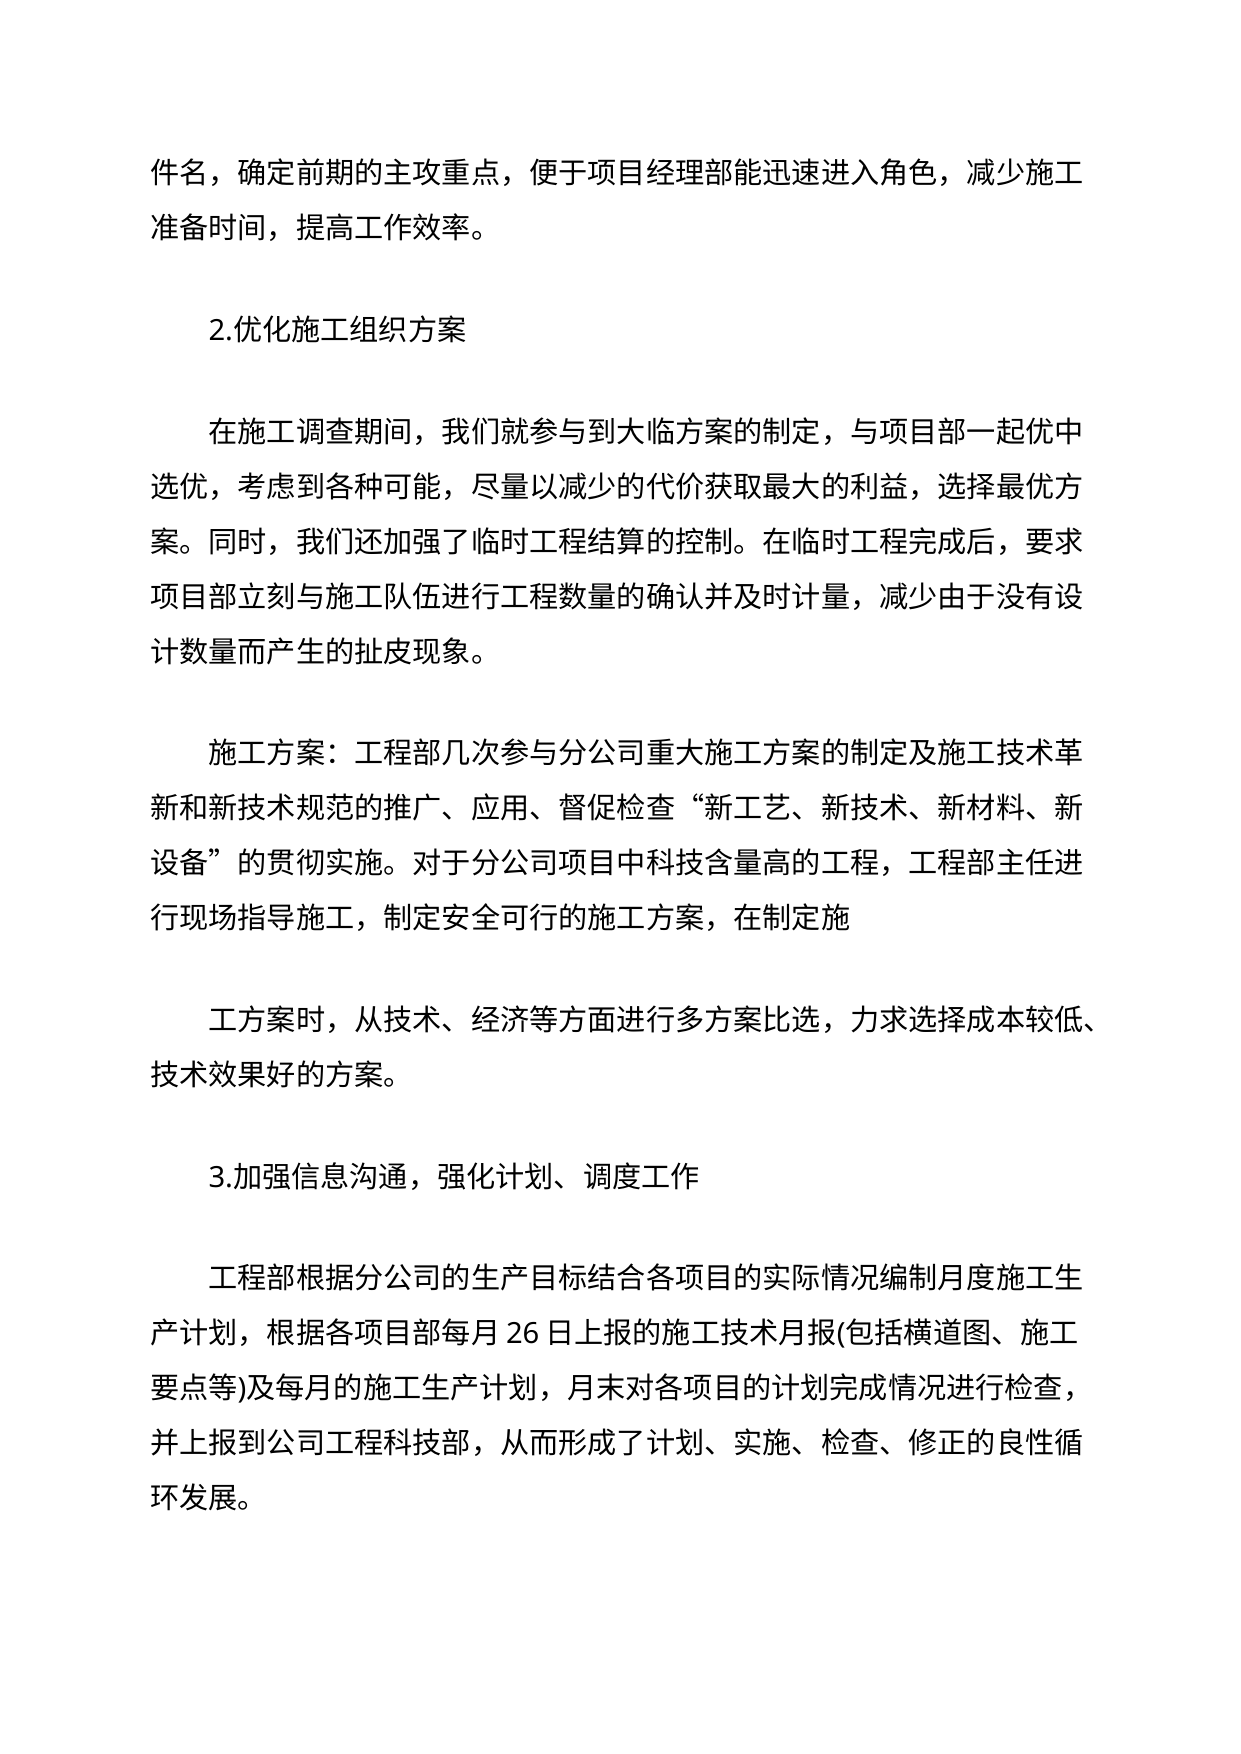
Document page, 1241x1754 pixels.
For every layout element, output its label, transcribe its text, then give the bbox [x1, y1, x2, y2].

text 2.优化施工组织方案 [150, 307, 1090, 349]
text 工方案时，从技术、经济等方面进行多方案比选，力求选择成本较低、技术效果好的方案。 [150, 996, 1090, 1094]
text 施工方案：工程部几次参与分公司重大施工方案的制定及施工技术革新和新技术规范的推广、应用、督促检查“新工艺、新技术、新材料、新设备”的贯彻实施。对于分公司项目中科技含量高的工程，工程部主任进行现场指导施工，制定安全可行的施工方案，在制定施 [150, 730, 1090, 937]
text 工程部根据分公司的生产目标结合各项目的实际情况编制月度施工生产计划，根据各项目部每月26日上报的施工技术月报(包括横道图、施工要点等)及每月的施工生产计划，月末对各项目的计划完成情况进行检查，并上报到公司工程科技部，从而形成了计划、实施、检查、修正的良性循环发展。 [150, 1255, 1090, 1517]
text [150, 150, 1090, 247]
text 3.加强信息沟通，强化计划、调度工作 [150, 1153, 1090, 1196]
text 在施工调查期间，我们就参与到大临方案的制定，与项目部一起优中选优，考虑到各种可能，尽量以减少的代价获取最大的利益，选择最优方案。同时，我们还加强了临时工程结算的控制。在临时工程完成后，要求项目部立刻与施工队伍进行工程数量的确认并及时计量，减少由于没有设计数量而产生的扯皮现象。 [150, 409, 1090, 671]
